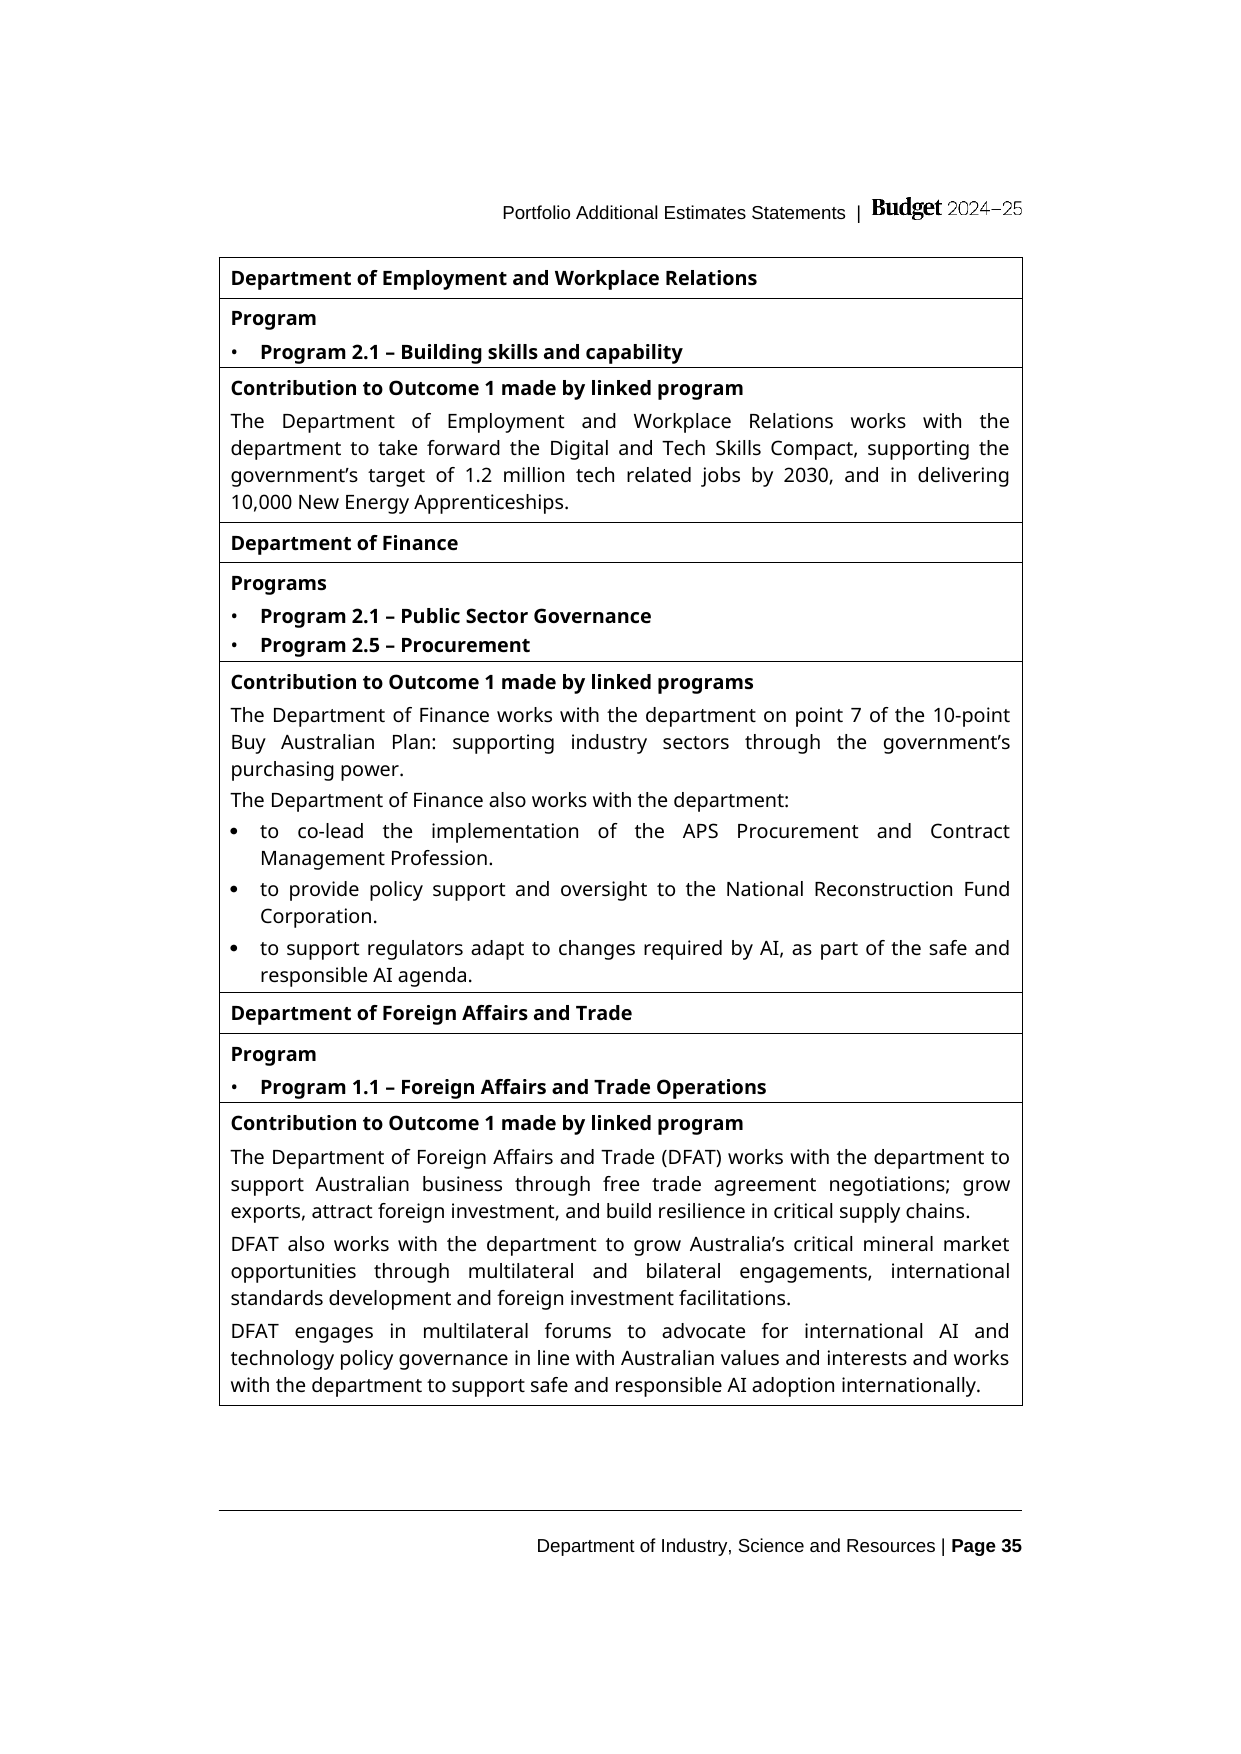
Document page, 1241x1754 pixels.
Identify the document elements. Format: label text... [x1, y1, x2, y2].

table_cell Programs Program 2.1 – Public Sector Governance Program 2.5 – Procurement [220, 563, 1022, 661]
table_cell Contribution to Outcome 1 made by linked program The Department of Foreign Affairs and Trade (DFAT) works with the department to support Australian business through free trade agreement negotiations; grow exports, attract foreign investment, and build resilience in critical supply chains. DFAT also works with the department to grow Australia’s critical mineral market opportunities through multilateral and bilateral engagements, international standards development and foreign investment facilitations. DFAT engages in multilateral forums to advocate for international AI and technology policy governance in line with Australian values and interests and works with the department to support safe and responsible AI adoption internationally. [220, 1103, 1022, 1404]
table_cell Department of Foreign Affairs and Trade [220, 993, 1022, 1032]
table_header Department of Employment and Workplace Relations [220, 258, 1022, 297]
table_cell Contribution to Outcome 1 made by linked program The Department of Employment and Workplace Relations works with the department to take forward the Digital and Tech Skills Compact, supporting the government’s target of 1.2 million tech related jobs by 2030, and in delivering 10,000 New Energy Apprenticeships. [220, 368, 1022, 522]
table_cell Program Program 1.1 – Foreign Affairs and Trade Operations [220, 1034, 1022, 1102]
table_cell Program Program 2.1 – Building skills and capability [220, 299, 1022, 367]
picture [871, 197, 1022, 220]
table_cell Contribution to Outcome 1 made by linked programs The Department of Finance works with the department on point 7 of the 10-point Buy Australian Plan: supporting industry sectors through the government’s purchasing power. The Department of Finance also works with the department: to co-lead the implementation of the APS Procurement and Contract Management Profession. to provide policy support and oversight to the National Reconstruction Fund Corporation. to support regulators adapt to changes required by AI, as part of the safe and responsible AI agenda. [220, 662, 1022, 992]
table_cell Department of Finance [220, 523, 1022, 562]
